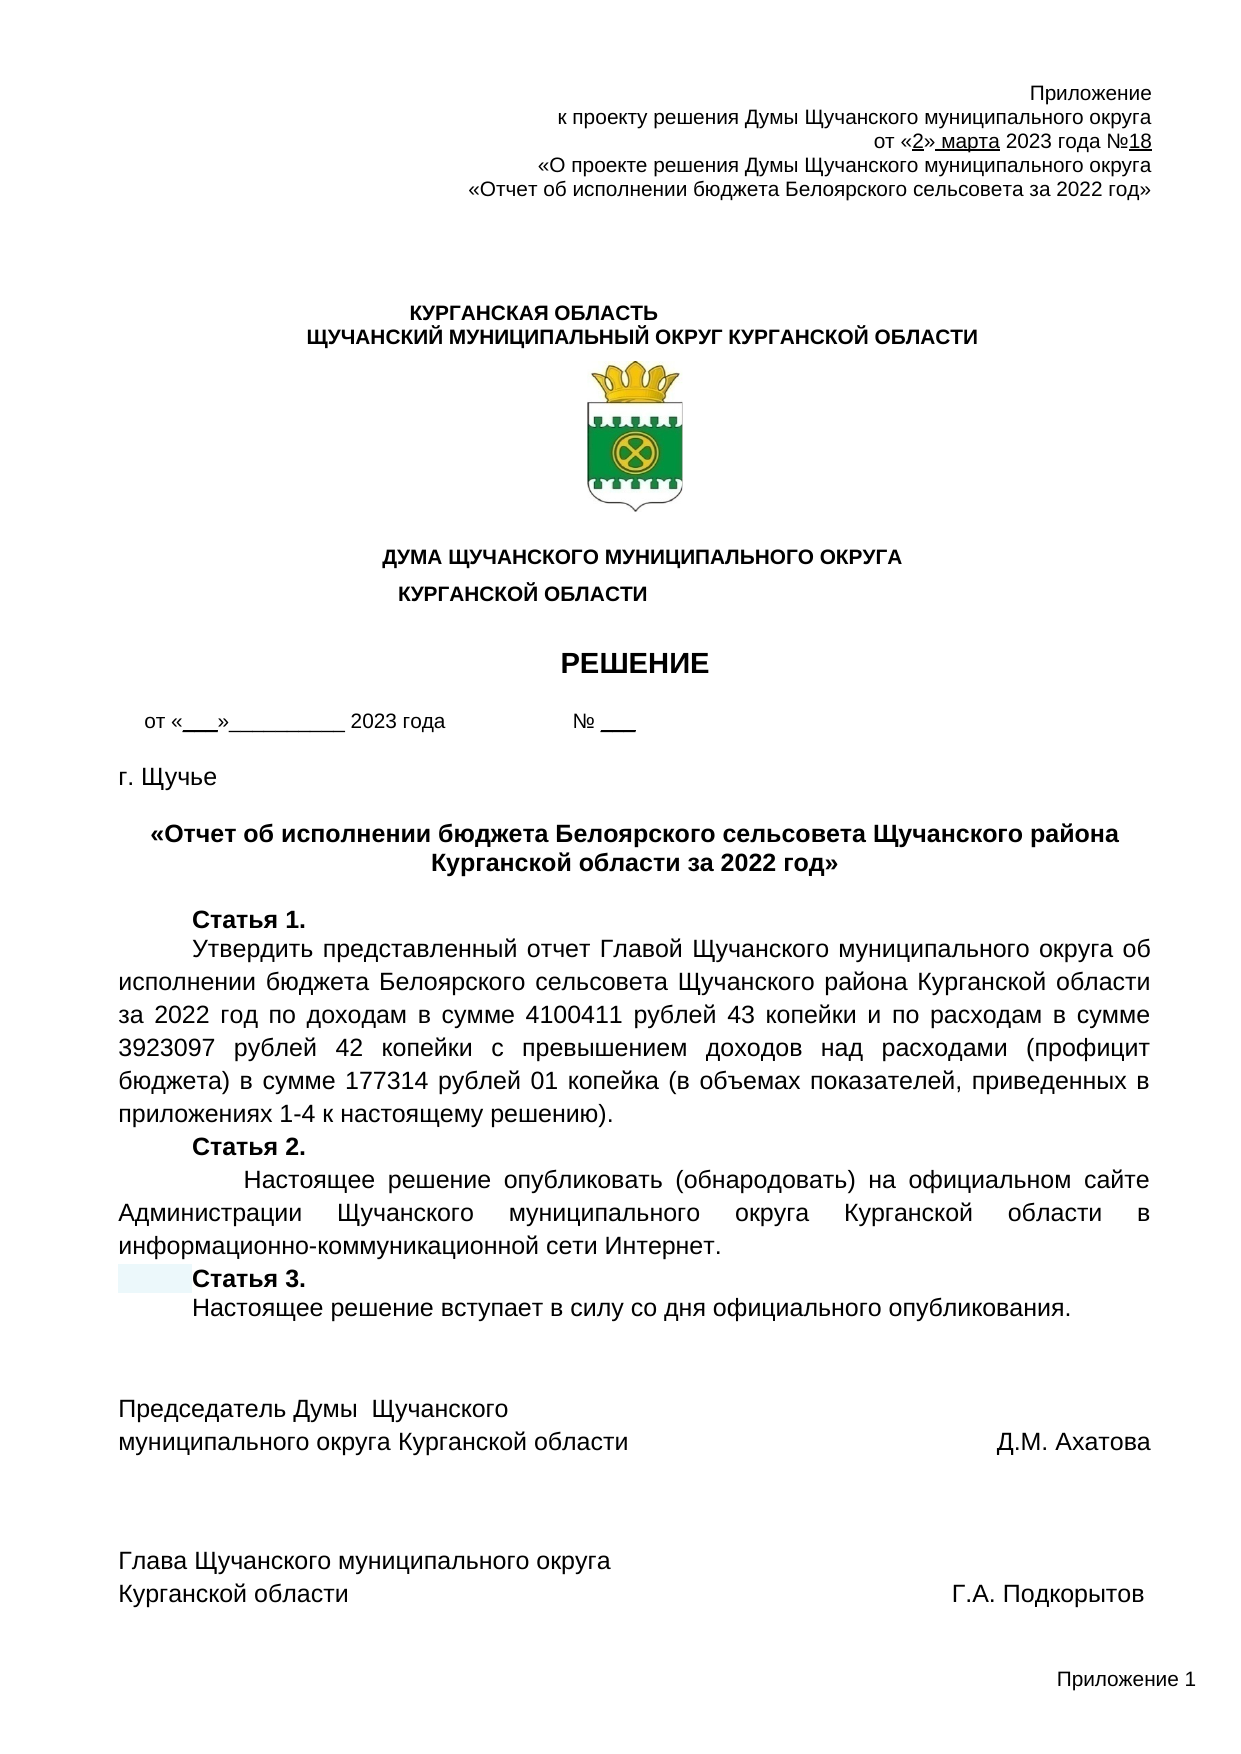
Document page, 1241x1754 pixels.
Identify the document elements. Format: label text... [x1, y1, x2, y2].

text Курганской области за 2022 год» [118, 848, 1152, 877]
text от «2» марта 2023 года №18 [118, 128, 1152, 152]
table_cell КУРГАНСКОЙ ОБЛАСТИ [133, 581, 1152, 618]
table_header КУРГАНСКАЯ ОБЛАСТЬ [133, 253, 1152, 325]
text Статья 2. [118, 1132, 1152, 1161]
text Статья 3. [192, 1264, 1152, 1293]
text Утвердить представленный отчет Главой Щучанского муниципального округа об исполнении бюджета Белоярского сельсовета Щучанского района Курганской области за 2022 год по доходам в сумме 4100411 рублей 43 копейки и по расходам в сумме 3923097 рублей 42 копейки с превышением доходов над расходами (профицит бюджета) в сумме 177314 рублей 01 копейка (в объемах показателей, приведенных в приложениях 1-4 к настоящему решению). [118, 934, 1152, 1128]
table_header от «___»__________ 2023 года [133, 709, 561, 762]
table_header № ___ [561, 709, 982, 762]
text Приложение 1 [118, 1667, 1196, 1691]
text к проекту решения Думы Щучанского муниципального округа [118, 104, 1152, 128]
text Глава Щучанского муниципального округа [118, 1546, 1152, 1575]
text Статья 1. [118, 905, 1152, 934]
text г. Щучье [118, 762, 1152, 790]
text «О проекте решения Думы Щучанского муниципального округа [118, 152, 1152, 176]
text Настоящее решение опубликовать (обнародовать) на официальном сайте Администрации Щучанского муниципального округа Курганской области в информационно-коммуникационной сети Интернет. [118, 1165, 1152, 1260]
text Курганской области Г.А. Подкорытов [118, 1579, 1152, 1608]
text Настоящее решение вступает в силу со дня официального опубликования. [118, 1293, 1152, 1322]
text Председатель Думы Щучанского муниципального округа Курганской области Д.М. Ахатова [118, 1394, 1152, 1455]
text «Отчет об исполнении бюджета Белоярского сельсовета Щучанского района [118, 819, 1152, 848]
text «Отчет об исполнении бюджета Белоярского сельсовета за 2022 год» [118, 176, 1152, 200]
table_header ДУМА ЩУЧАНСКОГО МУНИЦИПАЛЬНОГО ОКРУГА [133, 545, 1152, 581]
picture [587, 361, 683, 512]
subtitle РЕШЕНИЕ [118, 646, 1152, 680]
table_cell ЩУЧАНСКИЙ МУНИЦИПАЛЬНЫЙ ОКРУГ КУРГАНСКОЙ ОБЛАСТИ [133, 325, 1152, 361]
text Приложение [118, 81, 1152, 104]
